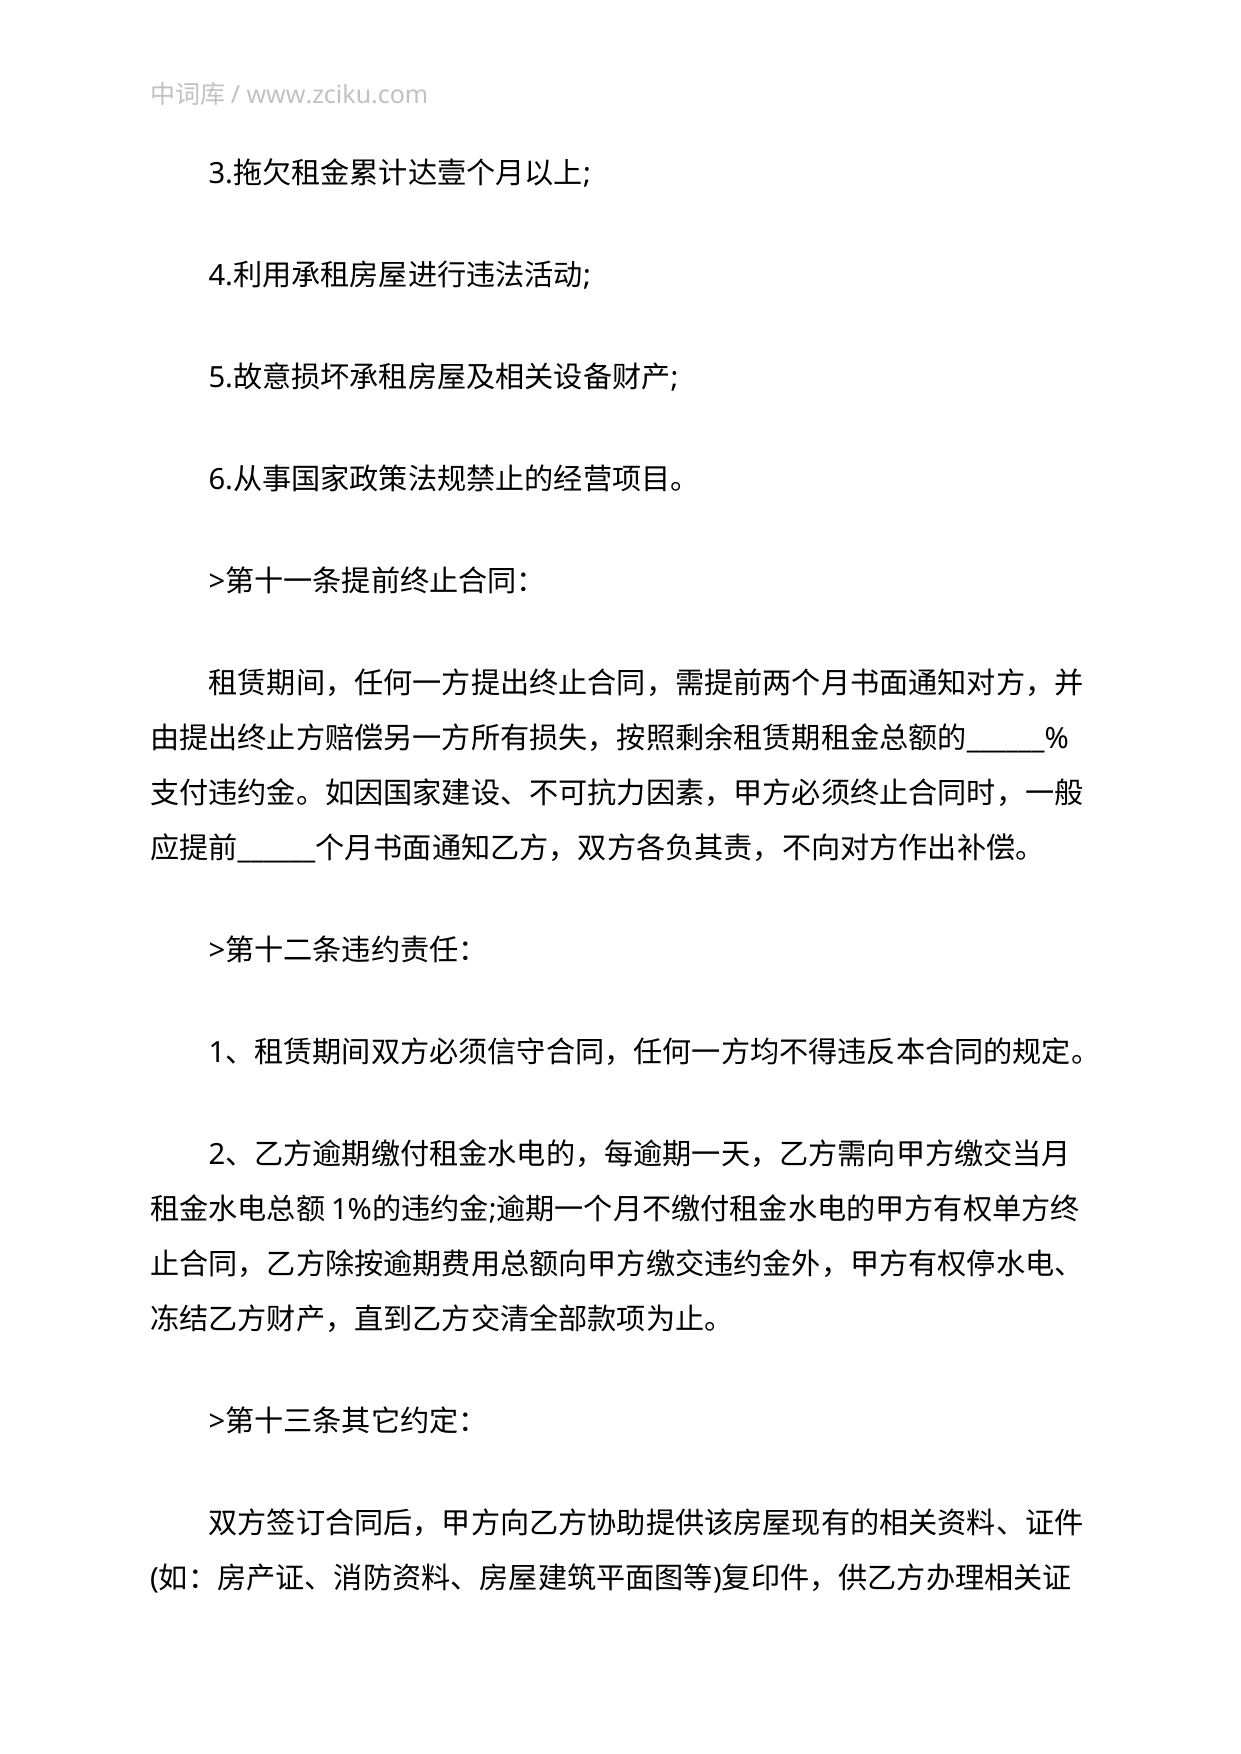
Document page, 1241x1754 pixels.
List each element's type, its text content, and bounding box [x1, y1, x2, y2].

text >第十二条违约责任： [150, 927, 1090, 969]
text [150, 1499, 1090, 1597]
text 4.利用承租房屋进行违法活动; [150, 252, 1090, 294]
text 5.故意损坏承租房屋及相关设备财产; [150, 354, 1090, 396]
text >第十一条提前终止合同： [150, 558, 1090, 600]
text 6.从事国家政策法规禁止的经营项目。 [150, 456, 1090, 498]
text 租赁期间，任何一方提出终止合同，需提前两个月书面通知对方，并由提出终止方赔偿另一方所有损失，按照剩余租赁期租金总额的______%支付违约金。如因国家建设、不可抗力因素，甲方必须终止合同时，一般应提前______个月书面通知乙方，双方各负其责，不向对方作出补偿。 [150, 660, 1090, 867]
text 2、乙方逾期缴付租金水电的，每逾期一天，乙方需向甲方缴交当月租金水电总额1%的违约金;逾期一个月不缴付租金水电的甲方有权单方终止合同，乙方除按逾期费用总额向甲方缴交违约金外，甲方有权停水电、冻结乙方财产，直到乙方交清全部款项为止。 [150, 1131, 1090, 1338]
text >第十三条其它约定： [150, 1397, 1090, 1440]
text 1、租赁期间双方必须信守合同，任何一方均不得违反本合同的规定。 [150, 1029, 1090, 1071]
text 3.拖欠租金累计达壹个月以上; [150, 150, 1090, 192]
